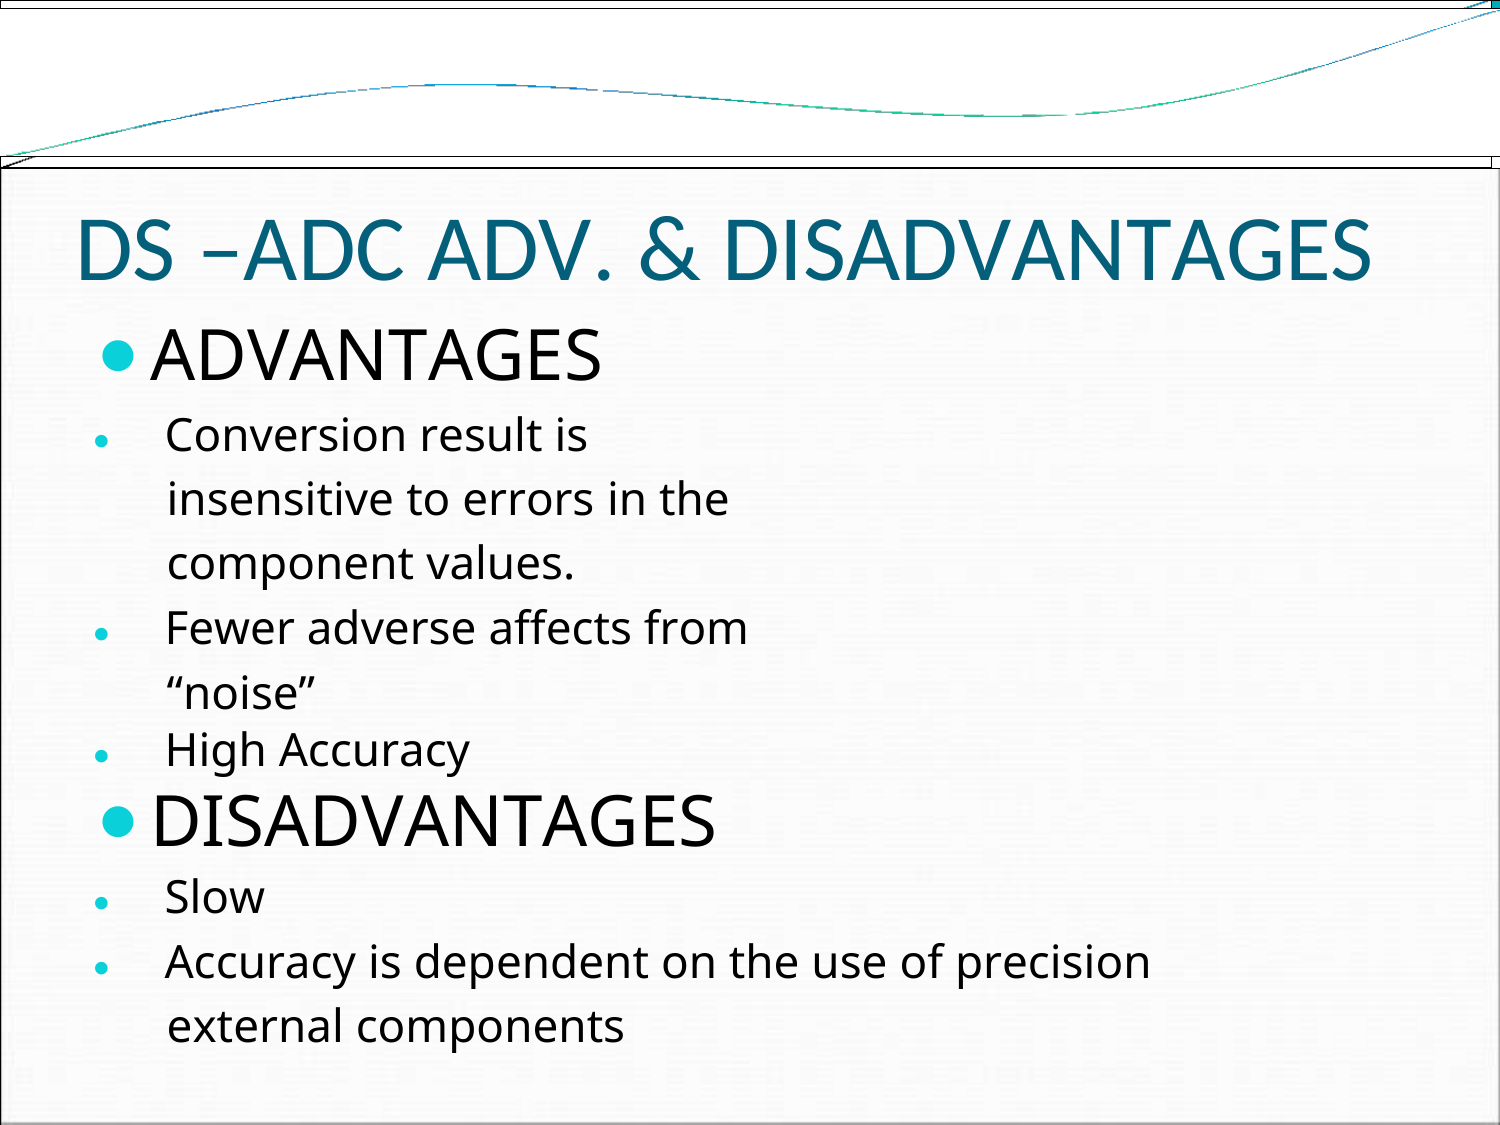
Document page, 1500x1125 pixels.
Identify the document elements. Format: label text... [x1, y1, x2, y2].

subtitle DS –ADC ADV. & DISADVANTAGES [75, 189, 1500, 304]
list High Accuracy [90, 725, 1500, 776]
subtitle DISADVANTAGES [90, 776, 1500, 864]
text “noise” [166, 660, 1500, 722]
picture [1492, 1, 1500, 8]
list Conversion result is insensitive to errors in the component values. [90, 402, 794, 593]
picture [1, 157, 1491, 167]
subtitle ADVANTAGES [90, 305, 1500, 401]
picture [1492, 157, 1500, 168]
list Slow [90, 865, 1500, 927]
picture [1473, 1, 1491, 8]
list Accuracy is dependent on the use of precision external components [90, 929, 1278, 1056]
list Fewer adverse affects from [90, 595, 1500, 658]
picture [1, 169, 1500, 1125]
picture [0, 9, 1500, 156]
picture [1, 1, 1482, 8]
